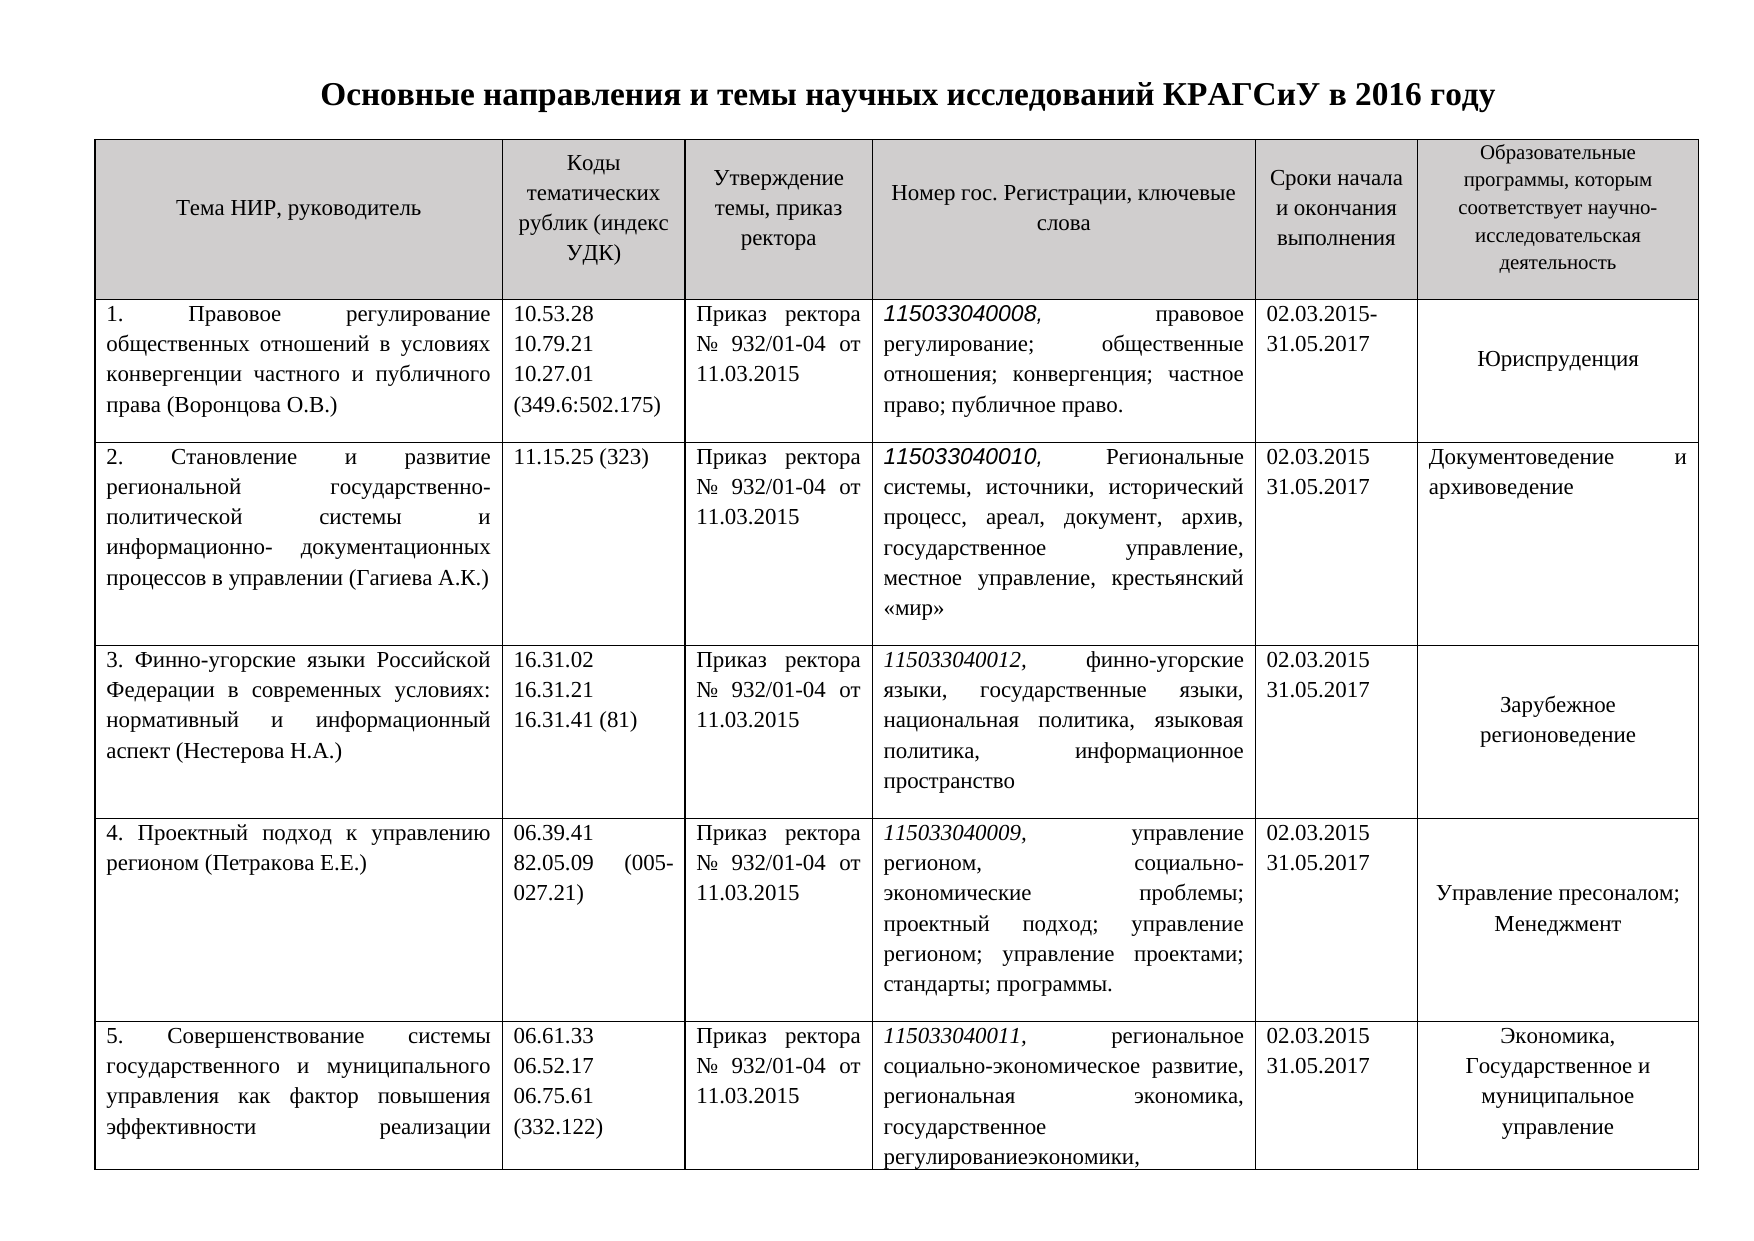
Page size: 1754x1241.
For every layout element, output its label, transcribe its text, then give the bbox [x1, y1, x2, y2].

table_cell 10.53.28 10.79.21 10.27.01 (349.6:502.175) [503, 300, 684, 442]
table_cell 3. Финно-угорские языки Российской Федерации в современных условиях: нормативный и информационный аспект (Нестерова Н.А.) [96, 646, 502, 818]
table_cell Приказ ректора № 932/01-04 от 11.03.2015 [686, 300, 872, 442]
table_header Сроки начала и окончания выполнения [1256, 140, 1417, 299]
table_header Коды тематических рублик (индекс УДК) [503, 140, 684, 299]
table_cell 16.31.02 16.31.21 16.31.41 (81) [503, 646, 684, 818]
text Основные направления и темы научных исследований КРАГСиУ в 2016 году [118, 74, 1698, 112]
table_cell 115033040008, правовое регулирование; общественные отношения; конвергенция; частное право; публичное право. [873, 300, 1255, 442]
table_cell 02.03.2015 31.05.2017 [1256, 646, 1417, 818]
table_cell 4. Проектный подход к управлению регионом (Петракова Е.Е.) [96, 819, 502, 1021]
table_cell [503, 1022, 684, 1169]
table_cell 115033040012, финно-угорские языки, государственные языки, национальная политика, языковая политика, информационное пространство [873, 646, 1255, 818]
table_cell Зарубежное регионоведение [1418, 646, 1698, 818]
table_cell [96, 1022, 502, 1169]
table_cell 02.03.2015 31.05.2017 [1256, 819, 1417, 1021]
table_cell 115033040010, Региональные системы, источники, исторический процесс, ареал, документ, архив, государственное управление, местное управление, крестьянский «мир» [873, 443, 1255, 645]
table_cell 02.03.2015- 31.05.2017 [1256, 300, 1417, 442]
table_cell Приказ ректора № 932/01-04 от 11.03.2015 [686, 819, 872, 1021]
table_cell Приказ ректора № 932/01-04 от 11.03.2015 [686, 646, 872, 818]
table_cell Юриспруденция [1418, 300, 1698, 442]
table_header Номер гос. Регистрации, ключевые слова [873, 140, 1255, 299]
table_cell 06.39.41 82.05.09 (005-027.21) [503, 819, 684, 1021]
table_cell Приказ ректора № 932/01-04 от 11.03.2015 [686, 443, 872, 645]
table_cell Управление пресоналом; Менеджмент [1418, 819, 1698, 1021]
table_cell 2. Становление и развитие региональной государственно-политической системы и информационно- документационных процессов в управлении (Гагиева А.К.) [96, 443, 502, 645]
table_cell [873, 1022, 1255, 1169]
table_cell 115033040009, управление регионом, социально-экономические проблемы; проектный подход; управление регионом; управление проектами; стандарты; программы. [873, 819, 1255, 1021]
table_cell 11.15.25 (323) [503, 443, 684, 645]
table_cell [1418, 1022, 1698, 1169]
table_header Образовательные программы, которым соответствует научно-исследовательская деятельность [1418, 140, 1698, 299]
table_cell 1. Правовое регулирование общественных отношений в условиях конвергенции частного и публичного права (Воронцова О.В.) [96, 300, 502, 442]
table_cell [1256, 1022, 1417, 1169]
table_cell 02.03.2015 31.05.2017 [1256, 443, 1417, 645]
table_header Тема НИР, руководитель [96, 140, 502, 299]
table_header Утверждение темы, приказ ректора [686, 140, 872, 299]
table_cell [686, 1022, 872, 1169]
table_cell Документоведение и архивоведение [1418, 443, 1698, 645]
